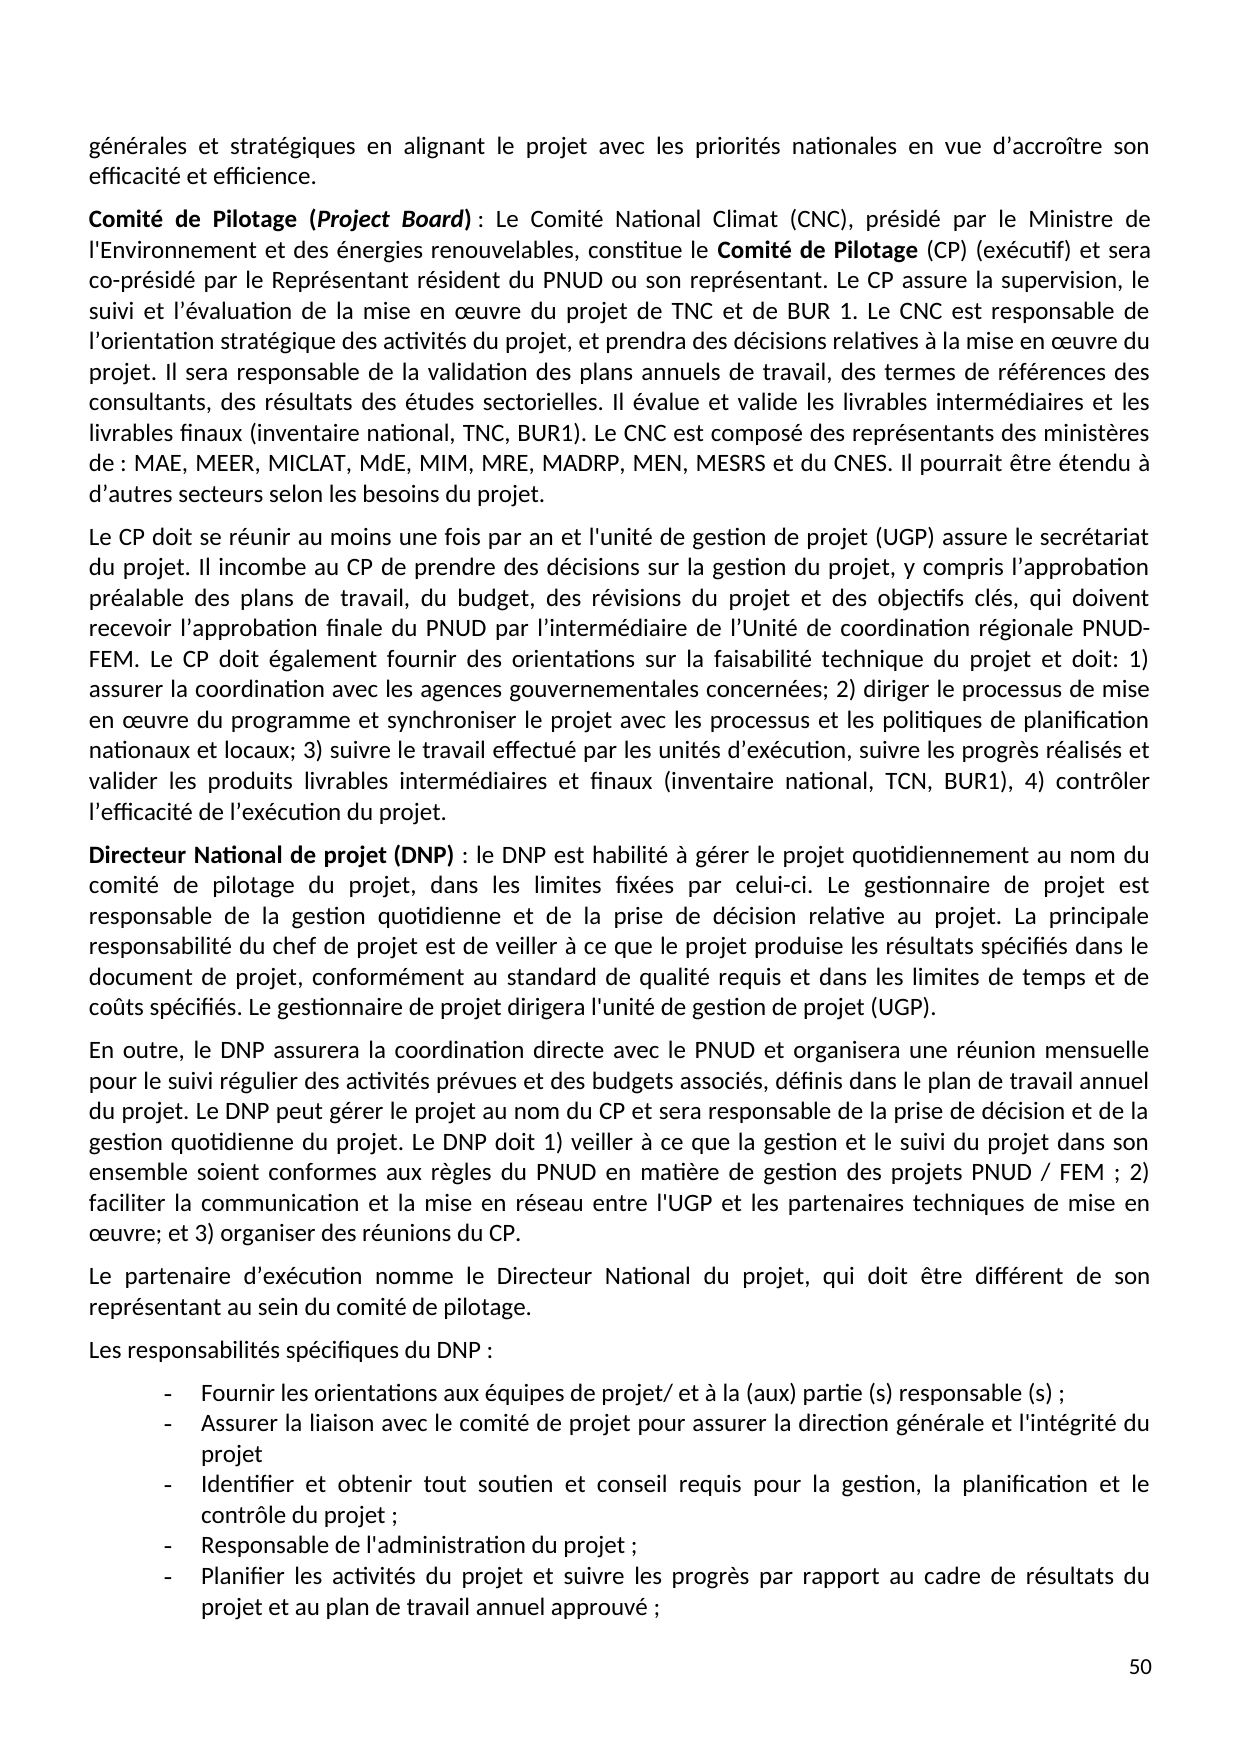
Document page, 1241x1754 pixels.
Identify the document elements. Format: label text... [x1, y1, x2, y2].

text En outre, le DNP assurera la coordination directe avec le PNUD et organisera une réunion mensuelle pour le suivi régulier des activités prévues et des budgets associés, définis dans le plan de travail annuel du projet. Le DNP peut gérer le projet au nom du CP et sera responsable de la prise de décision et de la gestion quotidienne du projet. Le DNP doit 1) veiller à ce que la gestion et le suivi du projet dans son ensemble soient conformes aux règles du PNUD en matière de gestion des projets PNUD / FEM ; 2) faciliter la communication et la mise en réseau entre l'UGP et les partenaires techniques de mise en œuvre; et 3) organiser des réunions du CP. [89, 1034, 1152, 1248]
list Planifier les activités du projet et suivre les progrès par rapport au cadre de résultats du projet et au plan de travail annuel approuvé ; [164, 1560, 1152, 1621]
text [89, 130, 1152, 191]
text Comité de Pilotage (Project Board) : Le Comité National Climat (CNC), présidé par le Ministre de l'Environnement et des énergies renouvelables, constitue le Comité de Pilotage (CP) (exécutif) et sera co-présidé par le Représentant résident du PNUD ou son représentant. Le CP assure la supervision, le suivi et l’évaluation de la mise en œuvre du projet de TNC et de BUR 1. Le CNC est responsable de l’orientation stratégique des activités du projet, et prendra des décisions relatives à la mise en œuvre du projet. Il sera responsable de la validation des plans annuels de travail, des termes de références des consultants, des résultats des études sectorielles. Il évalue et valide les livrables intermédiaires et les livrables finaux (inventaire national, TNC, BUR1). Le CNC est composé des représentants des ministères de : MAE, MEER, MICLAT, MdE, MIM, MRE, MADRP, MEN, MESRS et du CNES. Il pourrait être étendu à d’autres secteurs selon les besoins du projet. [89, 203, 1152, 508]
list Fournir les orientations aux équipes de projet/ et à la (aux) partie (s) responsable (s) ; [164, 1377, 1152, 1408]
list Responsable de l'administration du projet ; [164, 1530, 1152, 1560]
list Assurer la liaison avec le comité de projet pour assurer la direction générale et l'intégrité du projet [164, 1408, 1152, 1469]
list Identifier et obtenir tout soutien et conseil requis pour la gestion, la planification et le contrôle du projet ; [164, 1469, 1152, 1530]
text Les responsabilités spécifiques du DNP : [89, 1334, 1152, 1364]
text Le partenaire d’exécution nomme le Directeur National du projet, qui doit être différent de son représentant au sein du comité de pilotage. [89, 1261, 1152, 1322]
text Directeur National de projet (DNP) : le DNP est habilité à gérer le projet quotidiennement au nom du comité de pilotage du projet, dans les limites fixées par celui-ci. Le gestionnaire de projet est responsable de la gestion quotidienne et de la prise de décision relative au projet. La principale responsabilité du chef de projet est de veiller à ce que le projet produise les résultats spécifiés dans le document de projet, conformément au standard de qualité requis et dans les limites de temps et de coûts spécifiés. Le gestionnaire de projet dirigera l'unité de gestion de projet (UGP). [89, 839, 1152, 1022]
text Le CP doit se réunir au moins une fois par an et l'unité de gestion de projet (UGP) assure le secrétariat du projet. Il incombe au CP de prendre des décisions sur la gestion du projet, y compris l’approbation préalable des plans de travail, du budget, des révisions du projet et des objectifs clés, qui doivent recevoir l’approbation finale du PNUD par l’intermédiaire de l’Unité de coordination régionale PNUD-FEM. Le CP doit également fournir des orientations sur la faisabilité technique du projet et doit: 1) assurer la coordination avec les agences gouvernementales concernées; 2) diriger le processus de mise en œuvre du programme et synchroniser le projet avec les processus et les politiques de planification nationaux et locaux; 3) suivre le travail effectué par les unités d’exécution, suivre les progrès réalisés et valider les produits livrables intermédiaires et finaux (inventaire national, TCN, BUR1), 4) contrôler l’efficacité de l’exécution du projet. [89, 521, 1152, 826]
